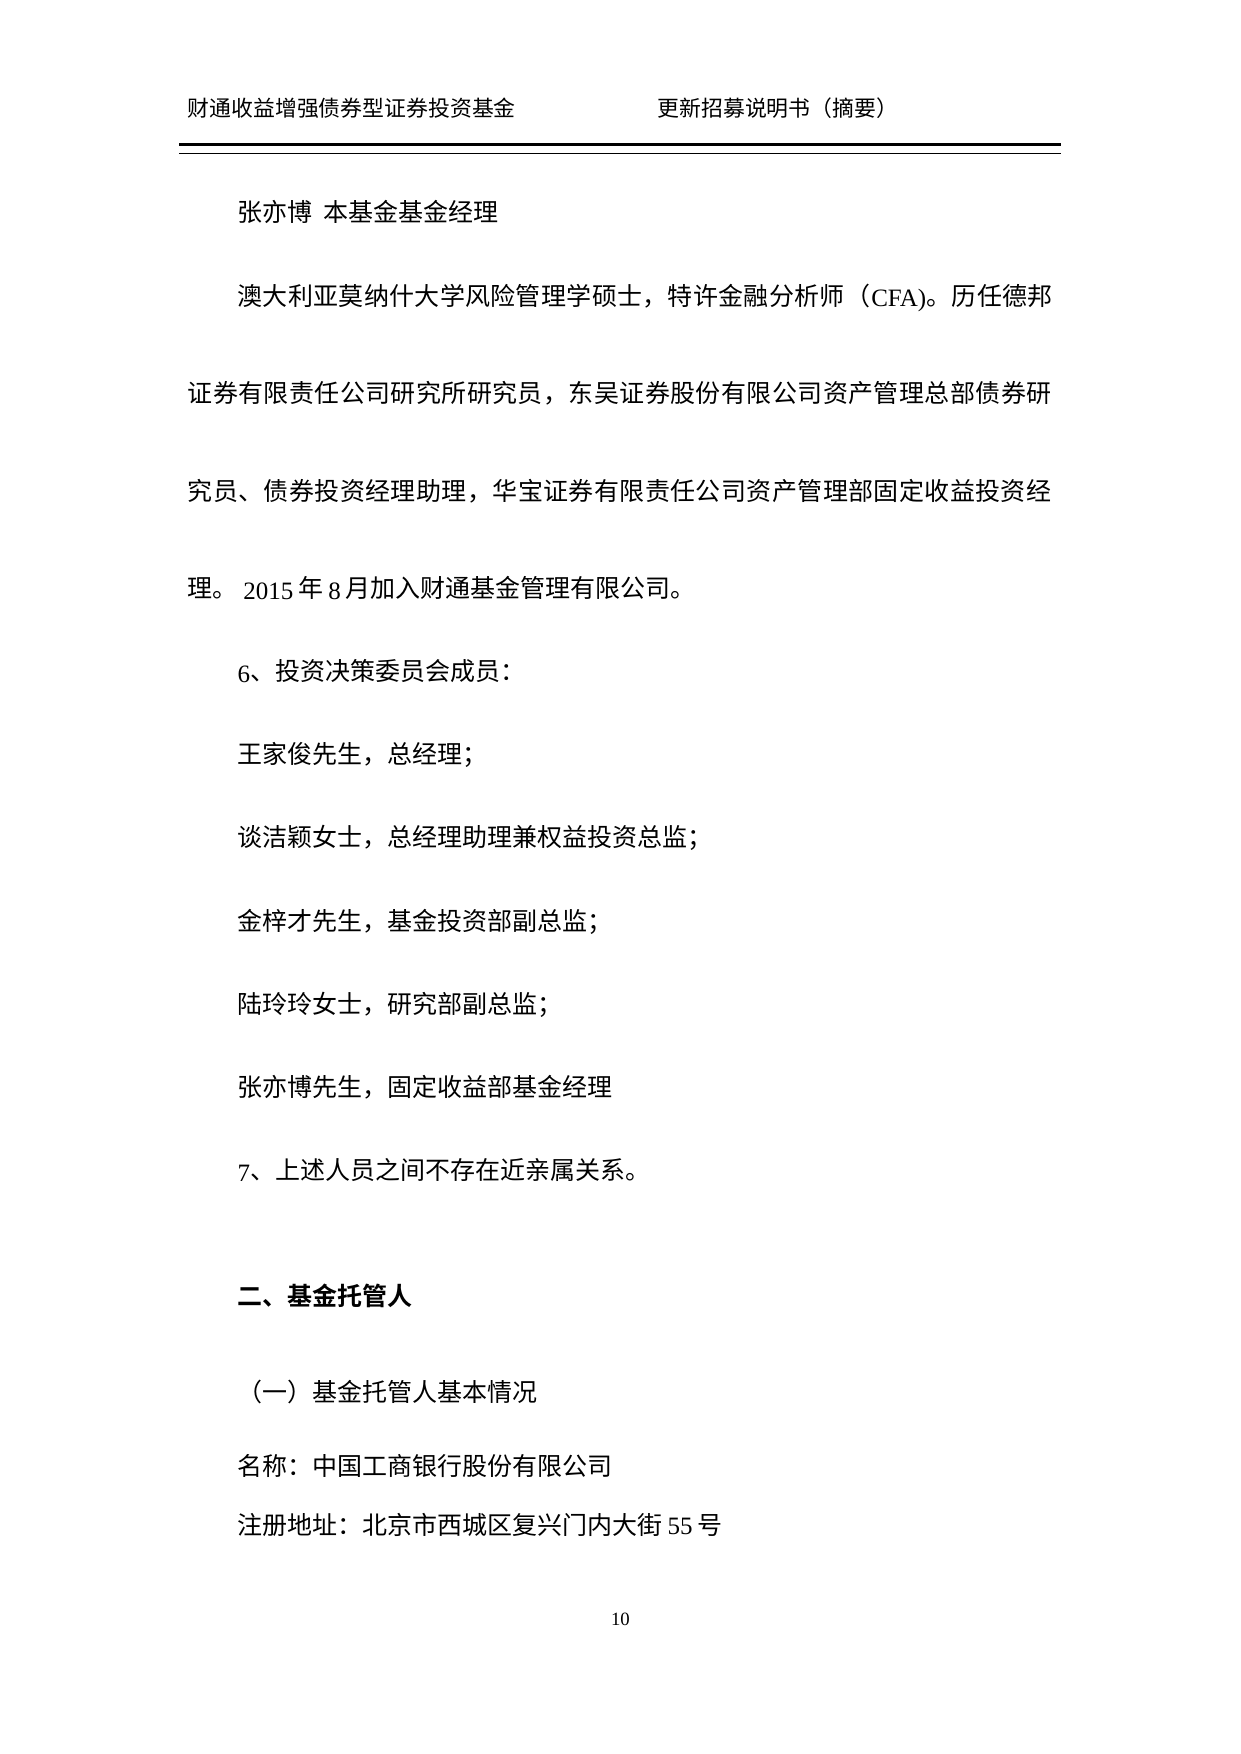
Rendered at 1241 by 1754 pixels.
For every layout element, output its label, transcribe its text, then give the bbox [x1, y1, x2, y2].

text 澳大利亚莫纳什大学风险管理学硕士，特许金融分析师（CFA)。历任德邦证券有限责任公司研究所研究员，东吴证券股份有限公司资产管理总部债券研究员、债券投资经理助理，华宝证券有限责任公司资产管理部固定收益投资经理。 2015年8月加入财通基金管理有限公司。 [187, 247, 1053, 605]
text 王家俊先生，总经理； [187, 706, 1053, 771]
text 张亦博先生，固定收益部基金经理 [187, 1038, 1053, 1103]
text 注册地址：北京市西城区复兴门内大街55号 [187, 1506, 1053, 1542]
text 陆玲玲女士，研究部副总监； [187, 955, 1053, 1020]
text 7、上述人员之间不存在近亲属关系。 [187, 1122, 1053, 1187]
subtitle 二、基金托管人 [187, 1262, 1053, 1327]
text 金梓才先生，基金投资部副总监； [187, 872, 1053, 937]
text 名称：中国工商银行股份有限公司 [187, 1446, 1053, 1482]
text 张亦博 本基金基金经理 [187, 164, 1053, 229]
text 6、投资决策委员会成员： [187, 623, 1053, 688]
text （一）基金托管人基本情况 [187, 1358, 1053, 1423]
text 谈洁颖女士，总经理助理兼权益投资总监； [187, 789, 1053, 854]
